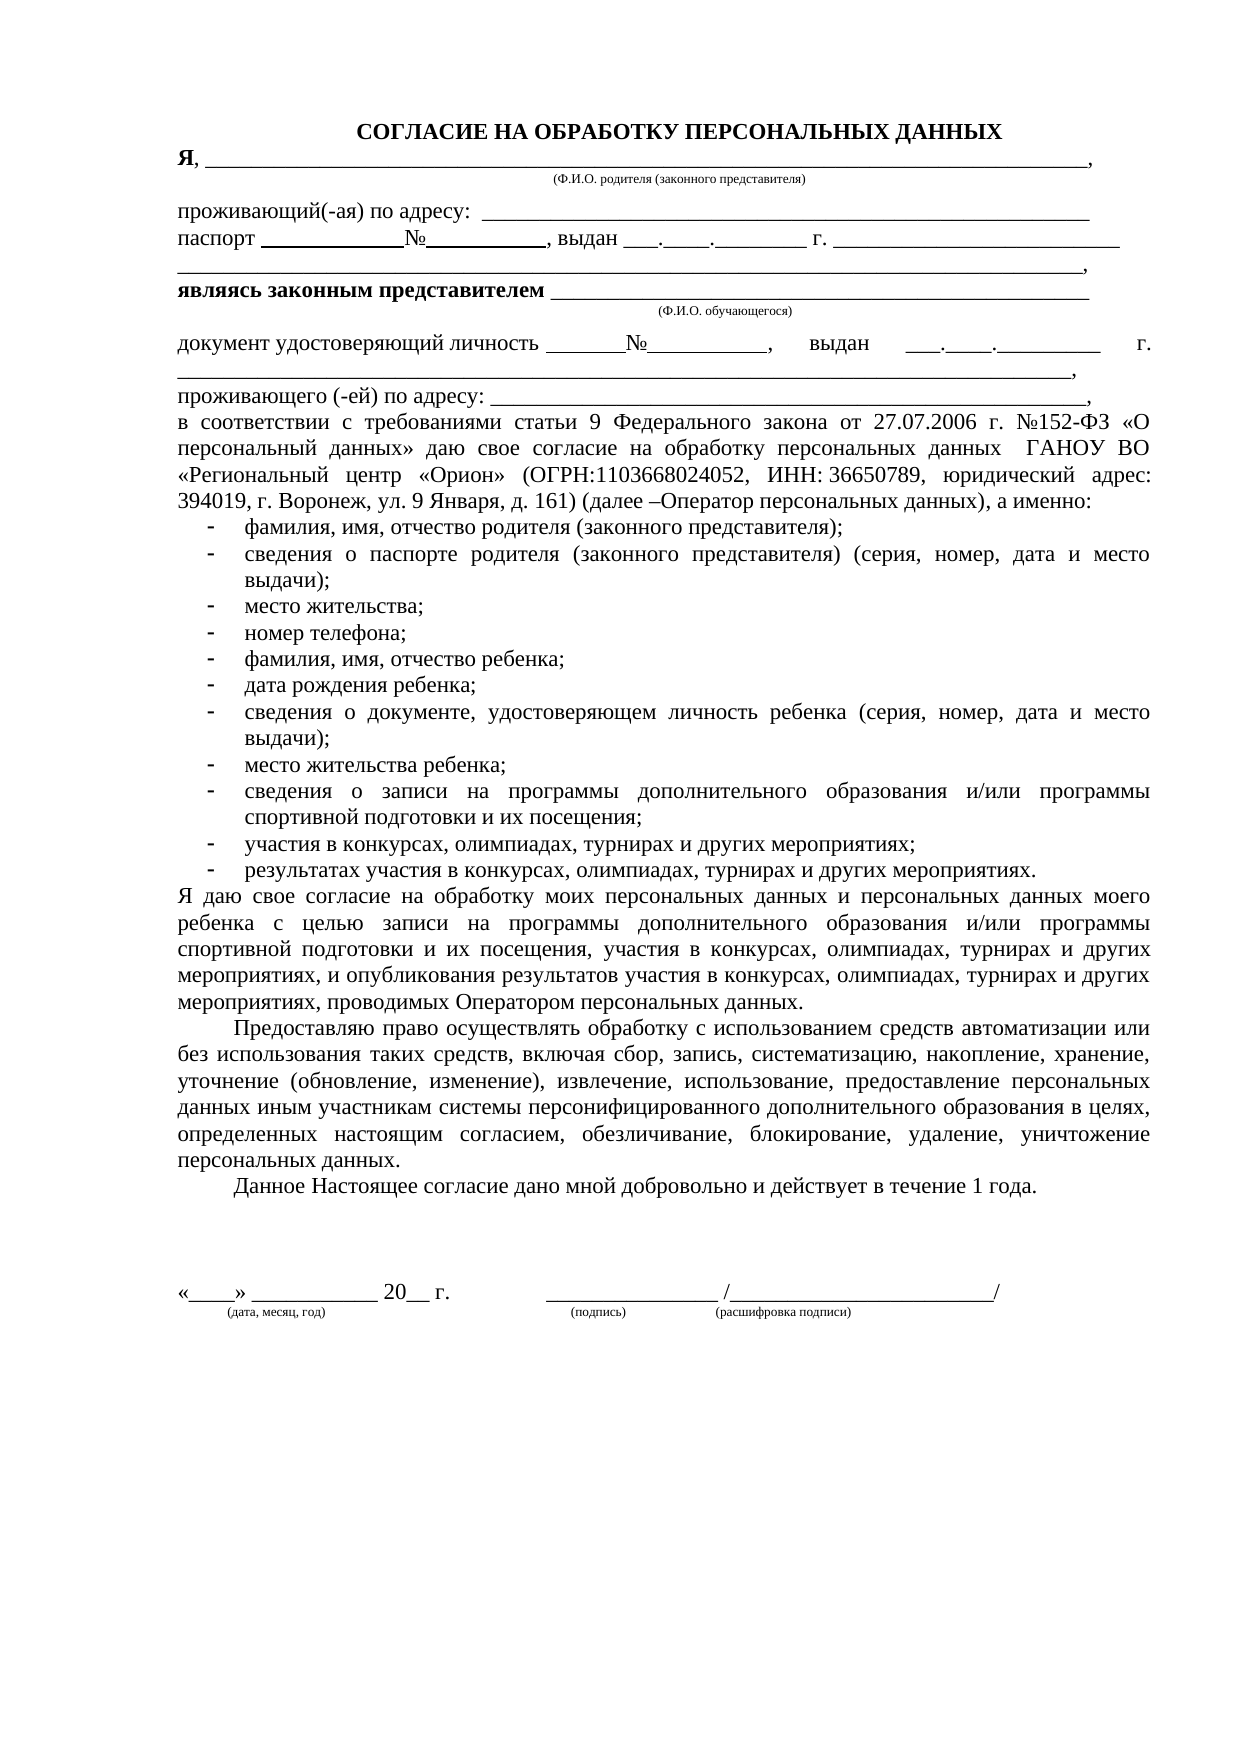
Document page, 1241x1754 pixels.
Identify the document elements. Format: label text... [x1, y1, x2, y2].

text СОГЛАСИЕ НА ОБРАБОТКУ ПЕРСОНАЛЬНЫХ ДАННЫХ [177, 118, 1181, 144]
text проживающий(-ая) по адресу: _____________________________________________________ [177, 197, 1181, 223]
text в соответствии с требованиями статьи 9 Федерального закона от 27.07.2006 г. №152-ФЗ «О персональный данных» даю свое согласие на обработку персональных данных ГАНОУ ВО «Региональный центр «Орион» (ОГРН:1103668024052, ИНН: 36650789, юридический адрес: 394019, г. Воронеж, ул. 9 Января, д. 161) (далее –Оператор персональных данных), а именно: [177, 408, 1152, 513]
text являясь законным представителем _______________________________________________ [177, 276, 1181, 303]
text (дата, месяц, год) (подпись) (расшифровка подписи) [177, 1304, 1152, 1330]
list фамилия, имя, отчество ребенка; [207, 645, 1152, 672]
text Данное Настоящее согласие дано мной добровольно и действует в течение 1 года. [177, 1172, 1152, 1199]
text паспорт № , выдан ___.____.________ г. _________________________ [177, 223, 1181, 250]
text Предоставляю право осуществлять обработку с использованием средств автоматизации или без использования таких средств, включая сбор, запись, систематизацию, накопление, хранение, уточнение (обновление, изменение), извлечение, использование, предоставление персональных данных иным участникам системы персонифицированного дополнительного образования в целях, определенных настоящим согласием, обезличивание, блокирование, удаление, уничтожение персональных данных. [177, 1014, 1152, 1172]
list сведения о документе, удостоверяющем личность ребенка (серия, номер, дата и место выдачи); [207, 698, 1152, 751]
list дата рождения ребенка; [207, 672, 1152, 698]
list фамилия, имя, отчество родителя (законного представителя); [207, 513, 1152, 540]
text (Ф.И.О. обучающегося) [177, 303, 1181, 329]
list результатах участия в конкурсах, олимпиадах, турнирах и других мероприятиях. [207, 856, 1152, 882]
list участия в конкурсах, олимпиадах, турнирах и других мероприятиях; [207, 830, 1152, 856]
text (Ф.И.О. родителя (законного представителя) [177, 171, 1181, 197]
text Я даю свое согласие на обработку моих персональных данных и персональных данных моего ребенка с целью записи на программы дополнительного образования и/или программы спортивной подготовки и их посещения, участия в конкурсах, олимпиадах, турнирах и других мероприятиях, и опубликования результатов участия в конкурсах, олимпиадах, турнирах и других мероприятиях, проводимых Оператором персональных данных. [177, 882, 1152, 1014]
list сведения о записи на программы дополнительного образования и/или программы спортивной подготовки и их посещения; [207, 777, 1152, 830]
text Я, _____________________________________________________________________________, [177, 144, 1181, 171]
list номер телефона; [207, 619, 1152, 645]
text документ удостоверяющий личность № , выдан ___.____._________ г. ______________________________________________________________________________, [177, 329, 1152, 382]
text _______________________________________________________________________________, [177, 250, 1181, 276]
list место жительства ребенка; [207, 751, 1152, 777]
list сведения о паспорте родителя (законного представителя) (серия, номер, дата и место выдачи); [207, 540, 1152, 592]
list место жительства; [207, 592, 1152, 619]
text «____» ___________ 20__ г. _______________ /_______________________/ [177, 1278, 1152, 1304]
text проживающего (-ей) по адресу: ____________________________________________________, [177, 382, 1152, 408]
